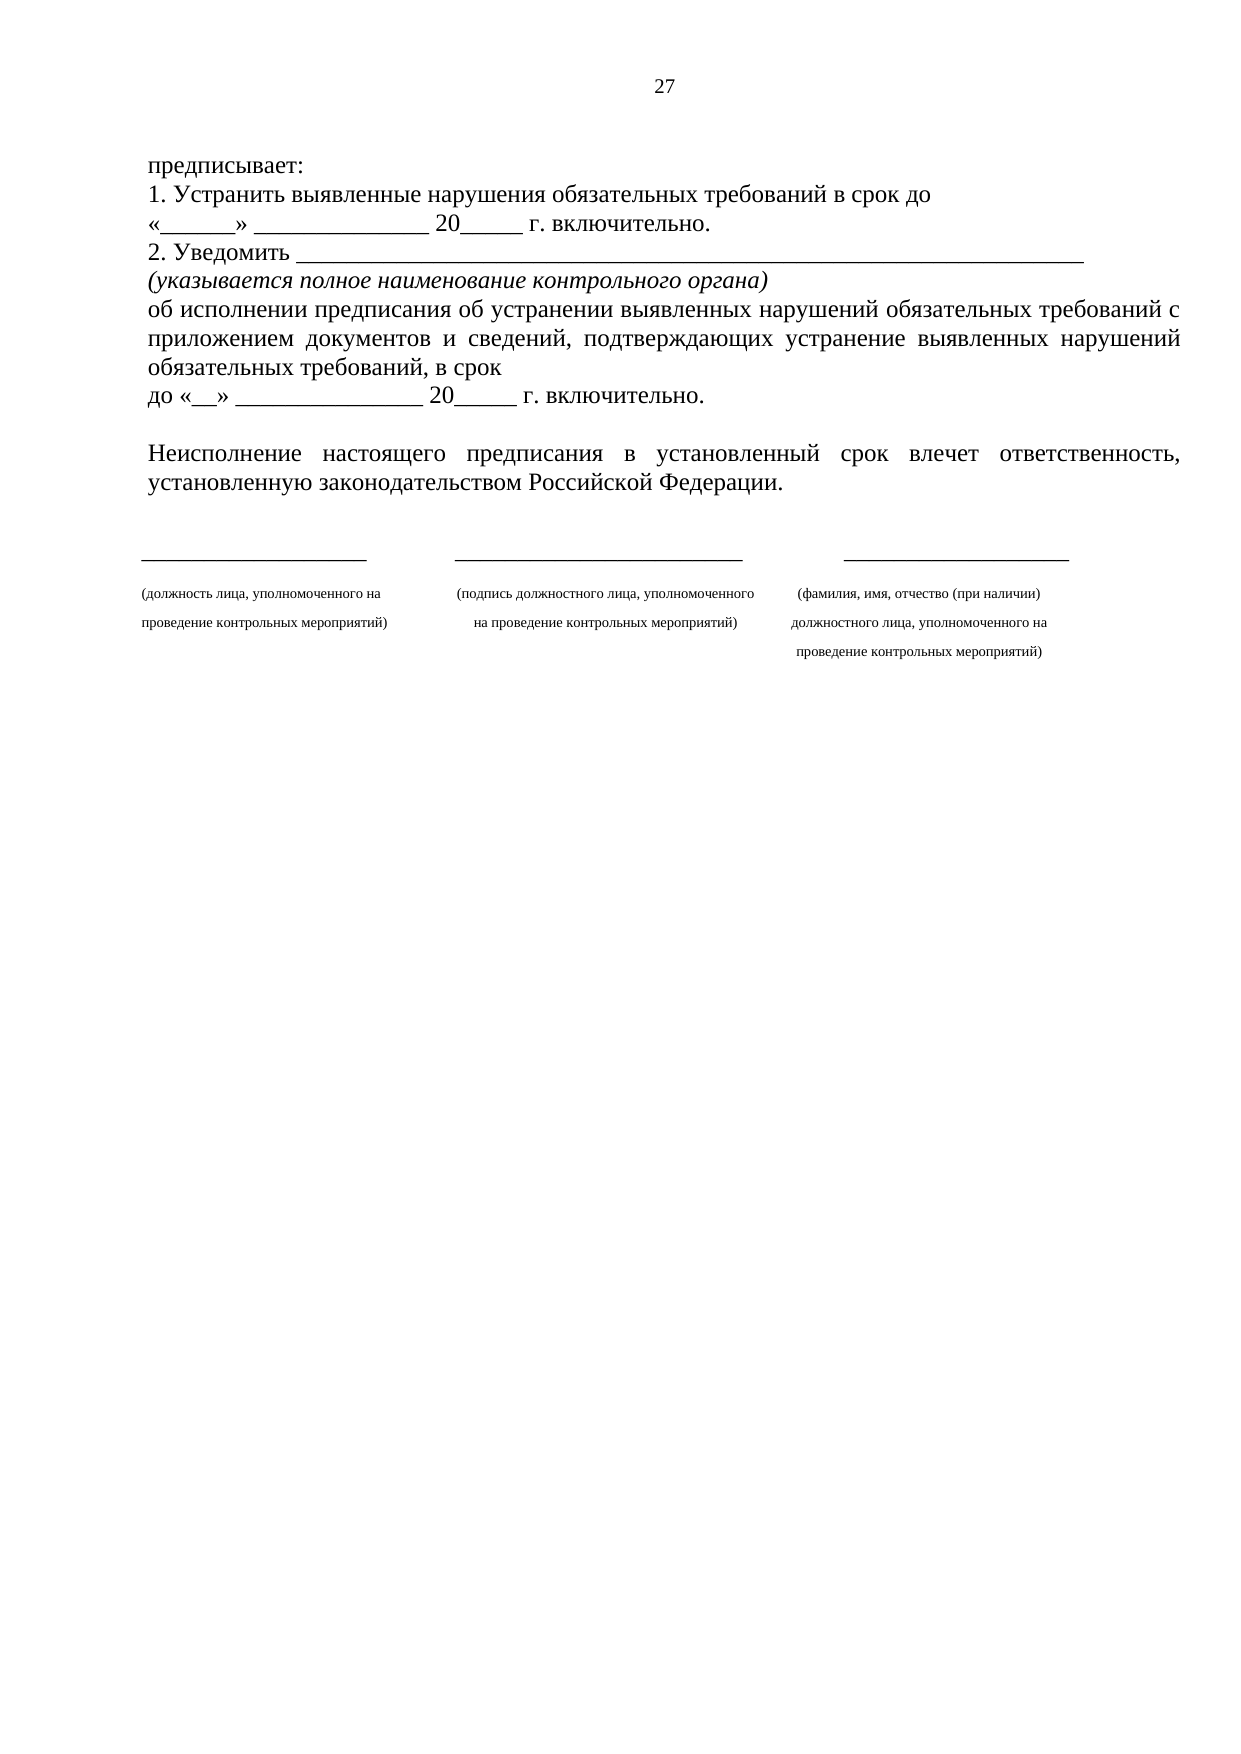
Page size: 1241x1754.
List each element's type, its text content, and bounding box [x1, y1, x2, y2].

table_header _______________________ [449, 524, 762, 574]
text предписывает: [148, 151, 1181, 179]
text до «__» _______________ 20_____ г. включительно. [148, 381, 1181, 409]
table_cell (подпись должностного лица, уполномоченного на проведение контрольных мероприятий) [449, 574, 762, 682]
table_header __________________ [135, 524, 448, 574]
text «______» ______________ 20_____ г. включительно. [148, 208, 1181, 237]
table_cell (фамилия, имя, отчество (при наличии) должностного лица, уполномоченного на проведение контрольных мероприятий) [762, 574, 1076, 682]
table_cell (должность лица, уполномоченного на проведение контрольных мероприятий) [135, 574, 448, 682]
text 1. Устранить выявленные нарушения обязательных требований в срок до [148, 179, 1181, 208]
table_header __________________ [762, 524, 1076, 574]
text Неисполнение настоящего предписания в установленный срок влечет ответственность, установленную законодательством Российской Федерации. [148, 438, 1181, 496]
text (указывается полное наименование контрольного органа) [148, 266, 1181, 294]
text об исполнении предписания об устранении выявленных нарушений обязательных требований с приложением документов и сведений, подтверждающих устранение выявленных нарушений обязательных требований, в срок [148, 294, 1181, 381]
text 2. Уведомить _______________________________________________________________ [148, 237, 1181, 266]
